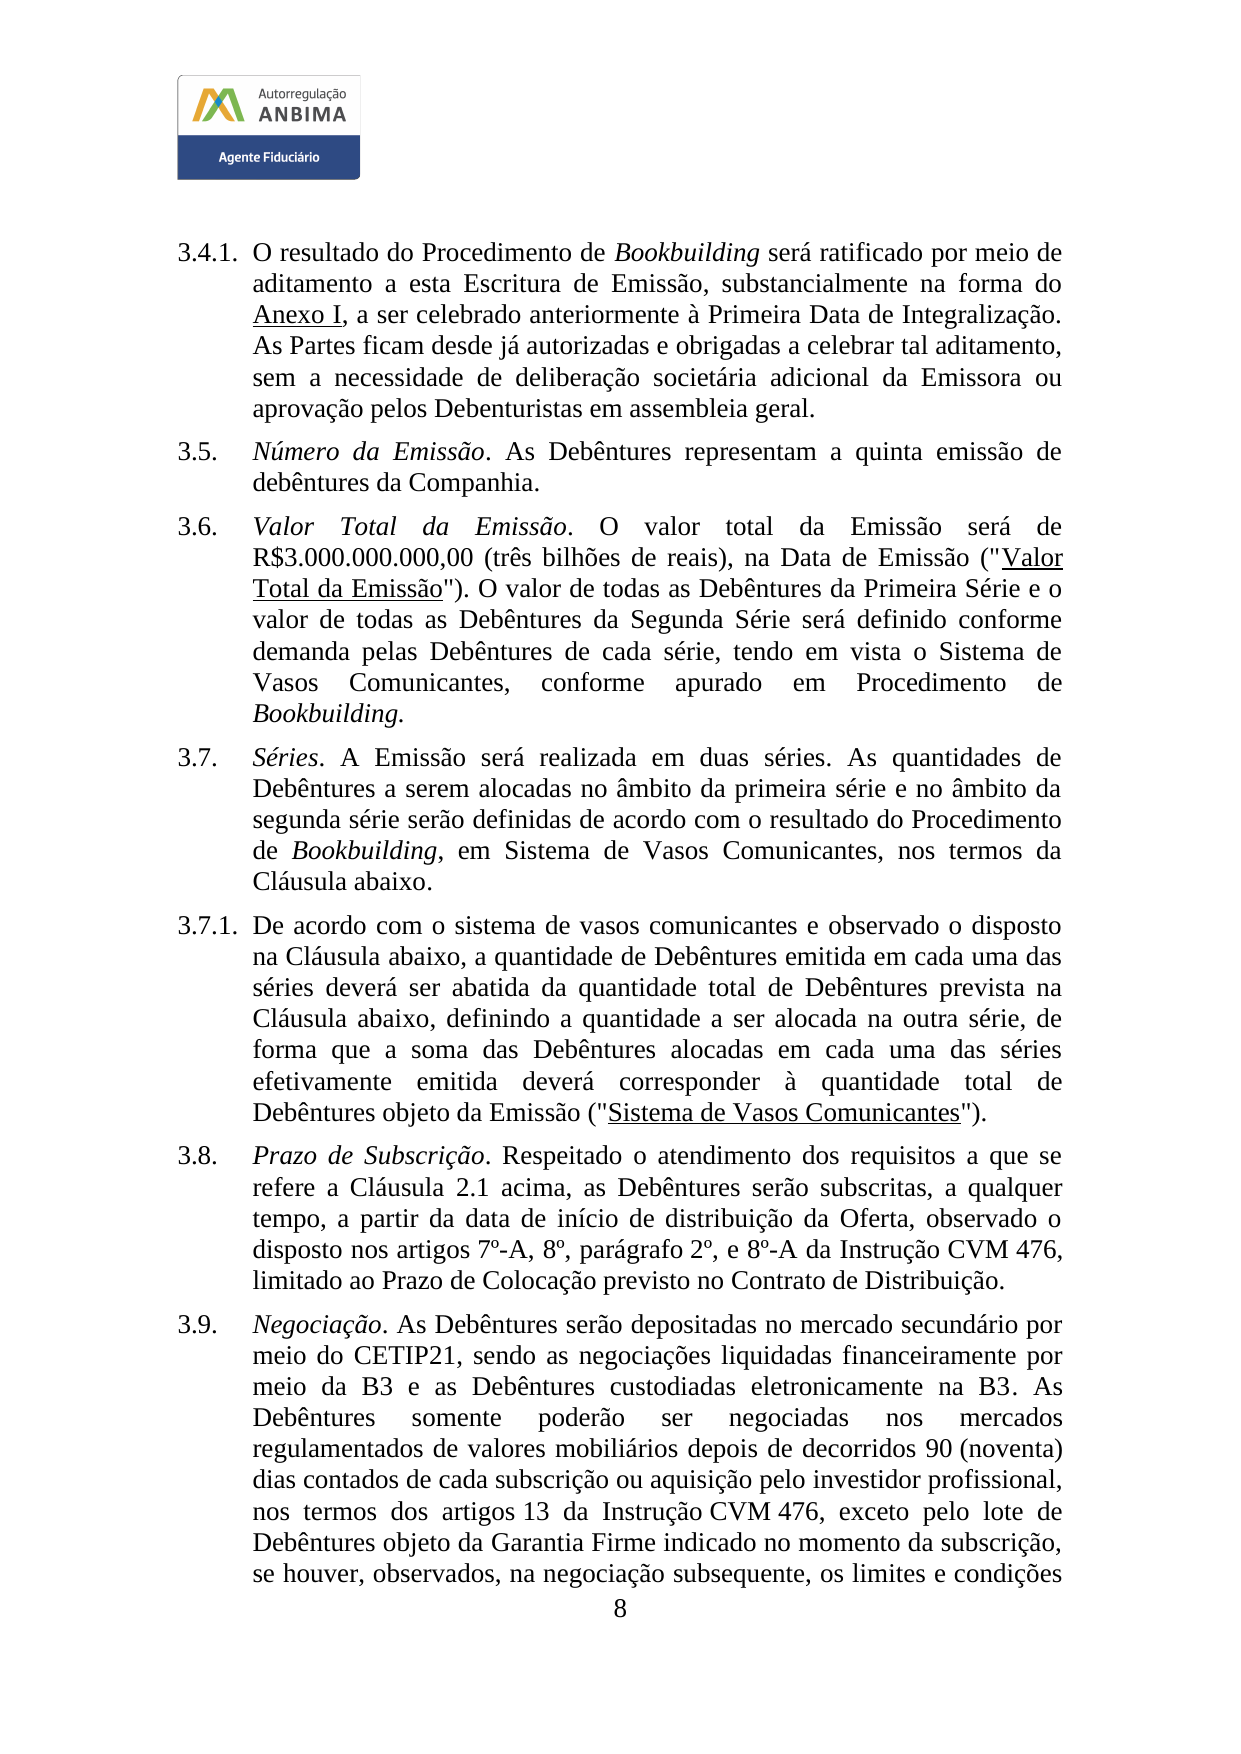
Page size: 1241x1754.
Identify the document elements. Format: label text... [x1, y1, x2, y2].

list Prazo de Subscrição. Respeitado o atendimento dos requisitos a que se refere a Cláusula 2.1 acima, as Debêntures serão subscritas, a qualquer tempo, a partir da data de início de distribuição da Oferta, observado o disposto nos artigos 7º-A, 8º, parágrafo 2º, e 8º-A da Instrução CVM 476, limitado ao Prazo de Colocação previsto no Contrato de Distribuição. [177, 1139, 1063, 1295]
list Valor Total da Emissão. O valor total da Emissão será de R$3.000.000.000,00 (três bilhões de reais), na Data de Emissão ("Valor Total da Emissão"). O valor de todas as Debêntures da Primeira Série e o valor de todas as Debêntures da Segunda Série será definido conforme demanda pelas Debêntures de cada série, tendo em vista o Sistema de Vasos Comunicantes, conforme apurado em Procedimento de Bookbuilding. [177, 510, 1063, 728]
list Número da Emissão. As Debêntures representam a quinta emissão de debêntures da Companhia. [177, 435, 1063, 498]
list De acordo com o sistema de vasos comunicantes e observado o disposto na Cláusula 4.8 abaixo, a quantidade de Debêntures emitida em cada uma das séries deverá ser abatida da quantidade total de Debêntures prevista na Cláusula 4.8 abaixo, definindo a quantidade a ser alocada na outra série, de forma que a soma das Debêntures alocadas em cada uma das séries efetivamente emitida deverá corresponder à quantidade total de Debêntures objeto da Emissão ("Sistema de Vasos Comunicantes"). [177, 909, 1063, 1127]
list O resultado do Procedimento de Bookbuilding será ratificado por meio de aditamento a esta Escritura de Emissão, substancialmente na forma do Anexo I, a ser celebrado anteriormente à Primeira Data de Integralização. As Partes ficam desde já autorizadas e obrigadas a celebrar tal aditamento, sem a necessidade de deliberação societária adicional da Emissora ou aprovação pelos Debenturistas em assembleia geral. [177, 236, 1063, 423]
picture [177, 75, 361, 180]
list Séries. A Emissão será realizada em duas séries. As quantidades de Debêntures a serem alocadas no âmbito da primeira série e no âmbito da segunda série serão definidas de acordo com o resultado do Procedimento de Bookbuilding, em Sistema de Vasos Comunicantes, nos termos da Cláusula 3.7.1 abaixo. [177, 741, 1063, 896]
